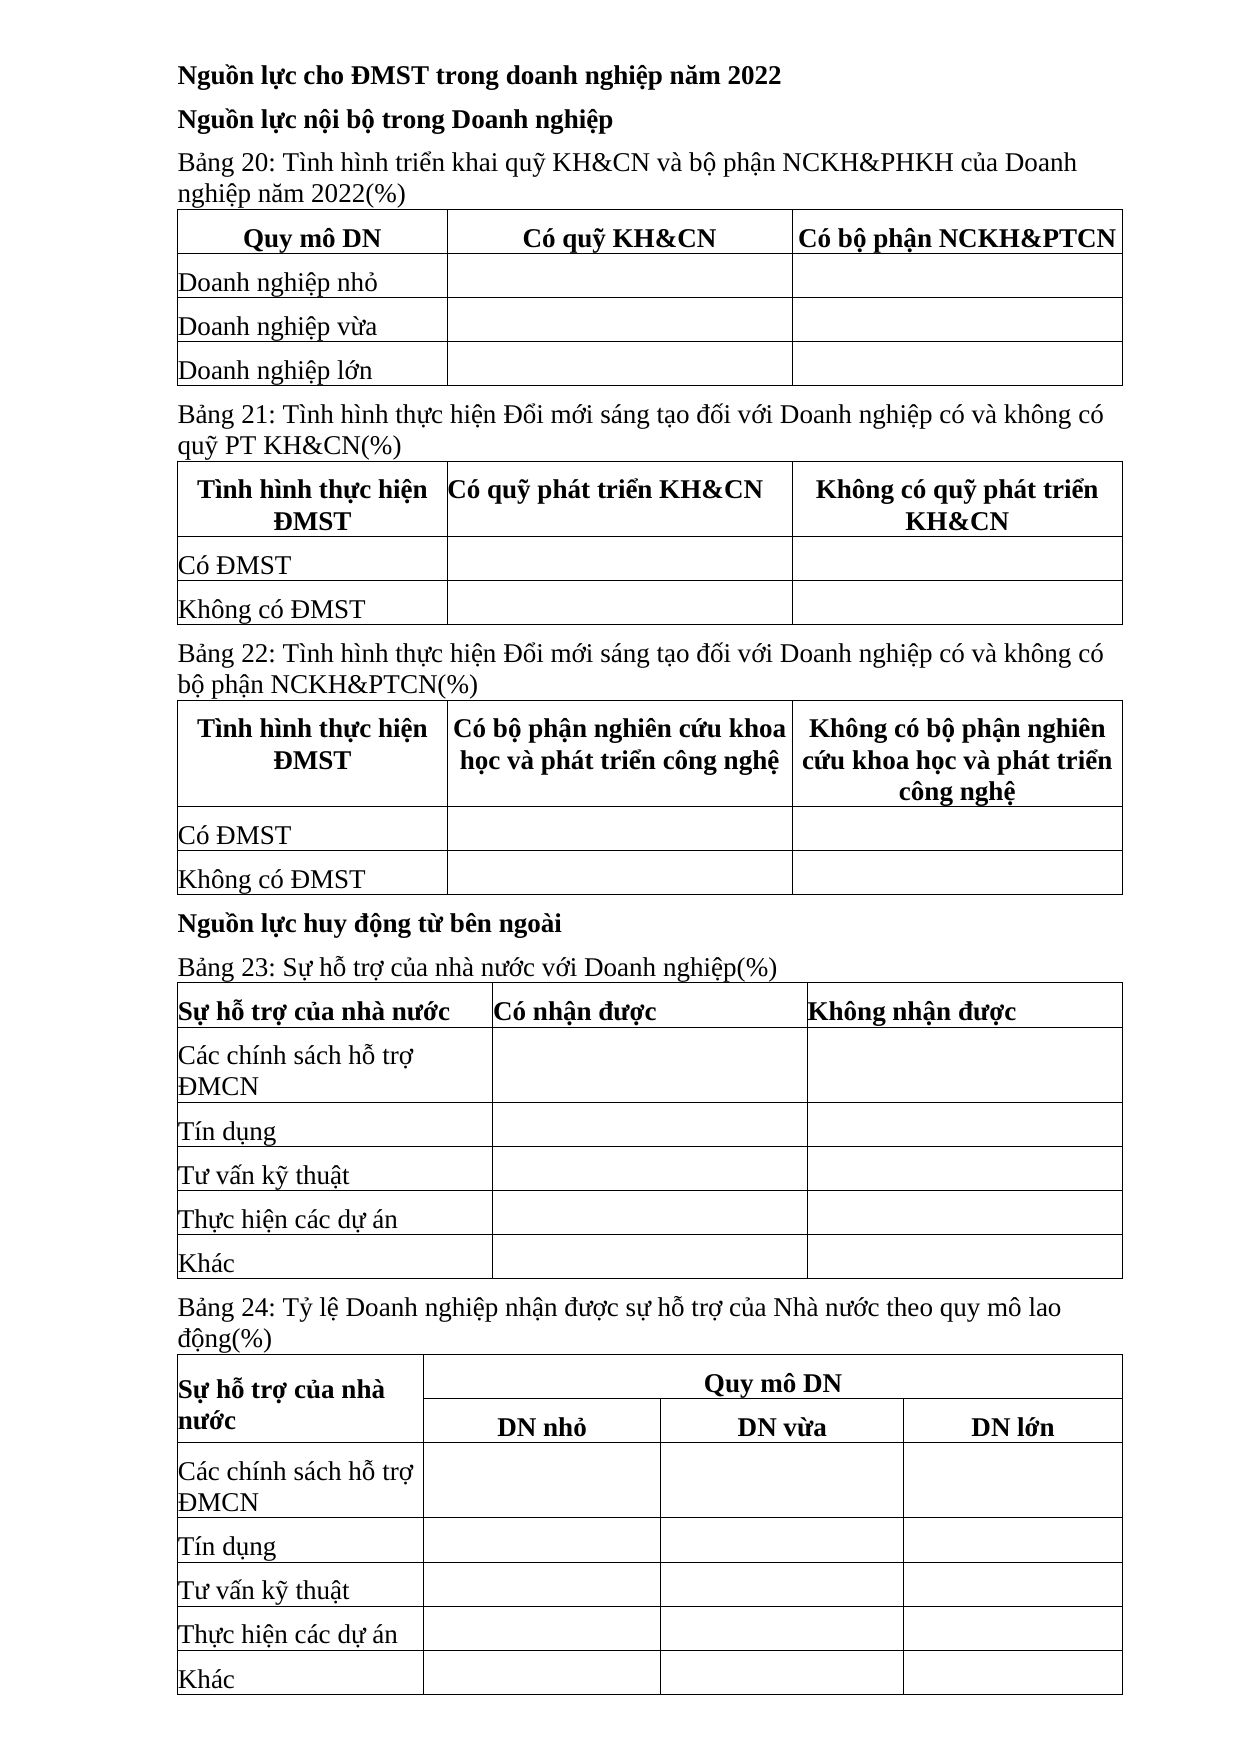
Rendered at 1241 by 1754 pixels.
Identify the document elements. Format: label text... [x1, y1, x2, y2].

table_cell [493, 1191, 807, 1234]
table_cell Tư vấn kỹ thuật [178, 1147, 492, 1190]
table_cell [808, 1235, 1122, 1278]
table_header Sự hỗ trợ của nhà nước [178, 1355, 423, 1442]
table_cell Các chính sách hỗ trợ ĐMCN [178, 1443, 423, 1517]
table_header Quy mô DN [424, 1355, 1122, 1398]
table_cell [448, 537, 792, 580]
table_cell [808, 1103, 1122, 1146]
table_cell [448, 581, 792, 624]
table_cell [424, 1607, 660, 1650]
table_cell Không có ĐMST [178, 581, 447, 624]
table_header Sự hỗ trợ của nhà nước [178, 983, 492, 1026]
table_cell [424, 1443, 660, 1517]
table_header Quy mô DN [178, 210, 447, 253]
table_cell [424, 1651, 660, 1694]
table_header Có bộ phận nghiên cứu khoa học và phát triển công nghệ [448, 701, 792, 806]
table_header Có bộ phận NCKH&PTCN [793, 210, 1122, 253]
table_cell [793, 537, 1122, 580]
table_header Tình hình thực hiện ĐMST [178, 462, 447, 536]
table_cell Doanh nghiệp lớn [178, 342, 447, 385]
table_header Không có quỹ phát triển KH&CN [793, 462, 1122, 536]
table_cell [661, 1518, 903, 1561]
table_cell Khác [178, 1235, 492, 1278]
table_header Có quỹ phát triển KH&CN [448, 462, 792, 536]
table_cell [493, 1147, 807, 1190]
text Bảng 23: Sự hỗ trợ của nhà nước với Doanh nghiệp(%) [177, 951, 1122, 982]
table_cell [448, 851, 792, 894]
table_cell [661, 1651, 903, 1694]
table_cell Không có ĐMST [178, 851, 447, 894]
table_cell [493, 1103, 807, 1146]
table_cell [904, 1607, 1122, 1650]
table_cell [493, 1028, 807, 1102]
table_cell [904, 1651, 1122, 1694]
table_cell [904, 1518, 1122, 1561]
table_cell [793, 342, 1122, 385]
table_cell [808, 1191, 1122, 1234]
table_cell [808, 1147, 1122, 1190]
text Nguồn lực nội bộ trong Doanh nghiệp [177, 103, 1122, 134]
table_cell [424, 1563, 660, 1606]
table_cell [448, 807, 792, 850]
table_cell Doanh nghiệp vừa [178, 298, 447, 341]
text Nguồn lực cho ĐMST trong doanh nghiệp năm 2022 [177, 59, 1122, 90]
table_cell [448, 298, 792, 341]
table_cell Thực hiện các dự án [178, 1607, 423, 1650]
table_cell DN lớn [904, 1399, 1122, 1442]
table_cell Tư vấn kỹ thuật [178, 1563, 423, 1606]
table_cell Tín dụng [178, 1103, 492, 1146]
table_cell Thực hiện các dự án [178, 1191, 492, 1234]
table_cell DN vừa [661, 1399, 903, 1442]
table_cell [793, 254, 1122, 297]
table_cell Có ĐMST [178, 537, 447, 580]
table_cell [904, 1443, 1122, 1517]
text Nguồn lực huy động từ bên ngoài [177, 907, 1122, 938]
text Bảng 24: Tỷ lệ Doanh nghiệp nhận được sự hỗ trợ của Nhà nước theo quy mô lao động(%) [177, 1291, 1122, 1354]
table_cell [793, 581, 1122, 624]
table_cell [661, 1563, 903, 1606]
table_cell [808, 1028, 1122, 1102]
text Bảng 22: Tình hình thực hiện Đổi mới sáng tạo đối với Doanh nghiệp có và không có bộ phận NCKH&PTCN(%) [177, 637, 1122, 699]
table_cell [661, 1607, 903, 1650]
table_cell [448, 342, 792, 385]
table_cell [793, 851, 1122, 894]
table_cell Khác [178, 1651, 423, 1694]
text Bảng 21: Tình hình thực hiện Đổi mới sáng tạo đối với Doanh nghiệp có và không có quỹ PT KH&CN(%) [177, 398, 1122, 461]
table_cell [904, 1563, 1122, 1606]
table_cell [424, 1518, 660, 1561]
table_cell [448, 254, 792, 297]
text Bảng 20: Tình hình triển khai quỹ KH&CN và bộ phận NCKH&PHKH của Doanh nghiệp năm 2022(%) [177, 146, 1122, 209]
table_cell [793, 807, 1122, 850]
table_cell [493, 1235, 807, 1278]
table_cell Doanh nghiệp nhỏ [178, 254, 447, 297]
table_cell DN nhỏ [424, 1399, 660, 1442]
table_header Có quỹ KH&CN [448, 210, 792, 253]
table_cell [661, 1443, 903, 1517]
table_header Không có bộ phận nghiên cứu khoa học và phát triển công nghệ [793, 701, 1122, 806]
table_header Có nhận được [493, 983, 807, 1026]
table_header Tình hình thực hiện ĐMST [178, 701, 447, 806]
table_cell Tín dụng [178, 1518, 423, 1561]
table_header Không nhận được [808, 983, 1122, 1026]
table_cell Các chính sách hỗ trợ ĐMCN [178, 1028, 492, 1102]
table_cell Có ĐMST [178, 807, 447, 850]
table_cell [793, 298, 1122, 341]
